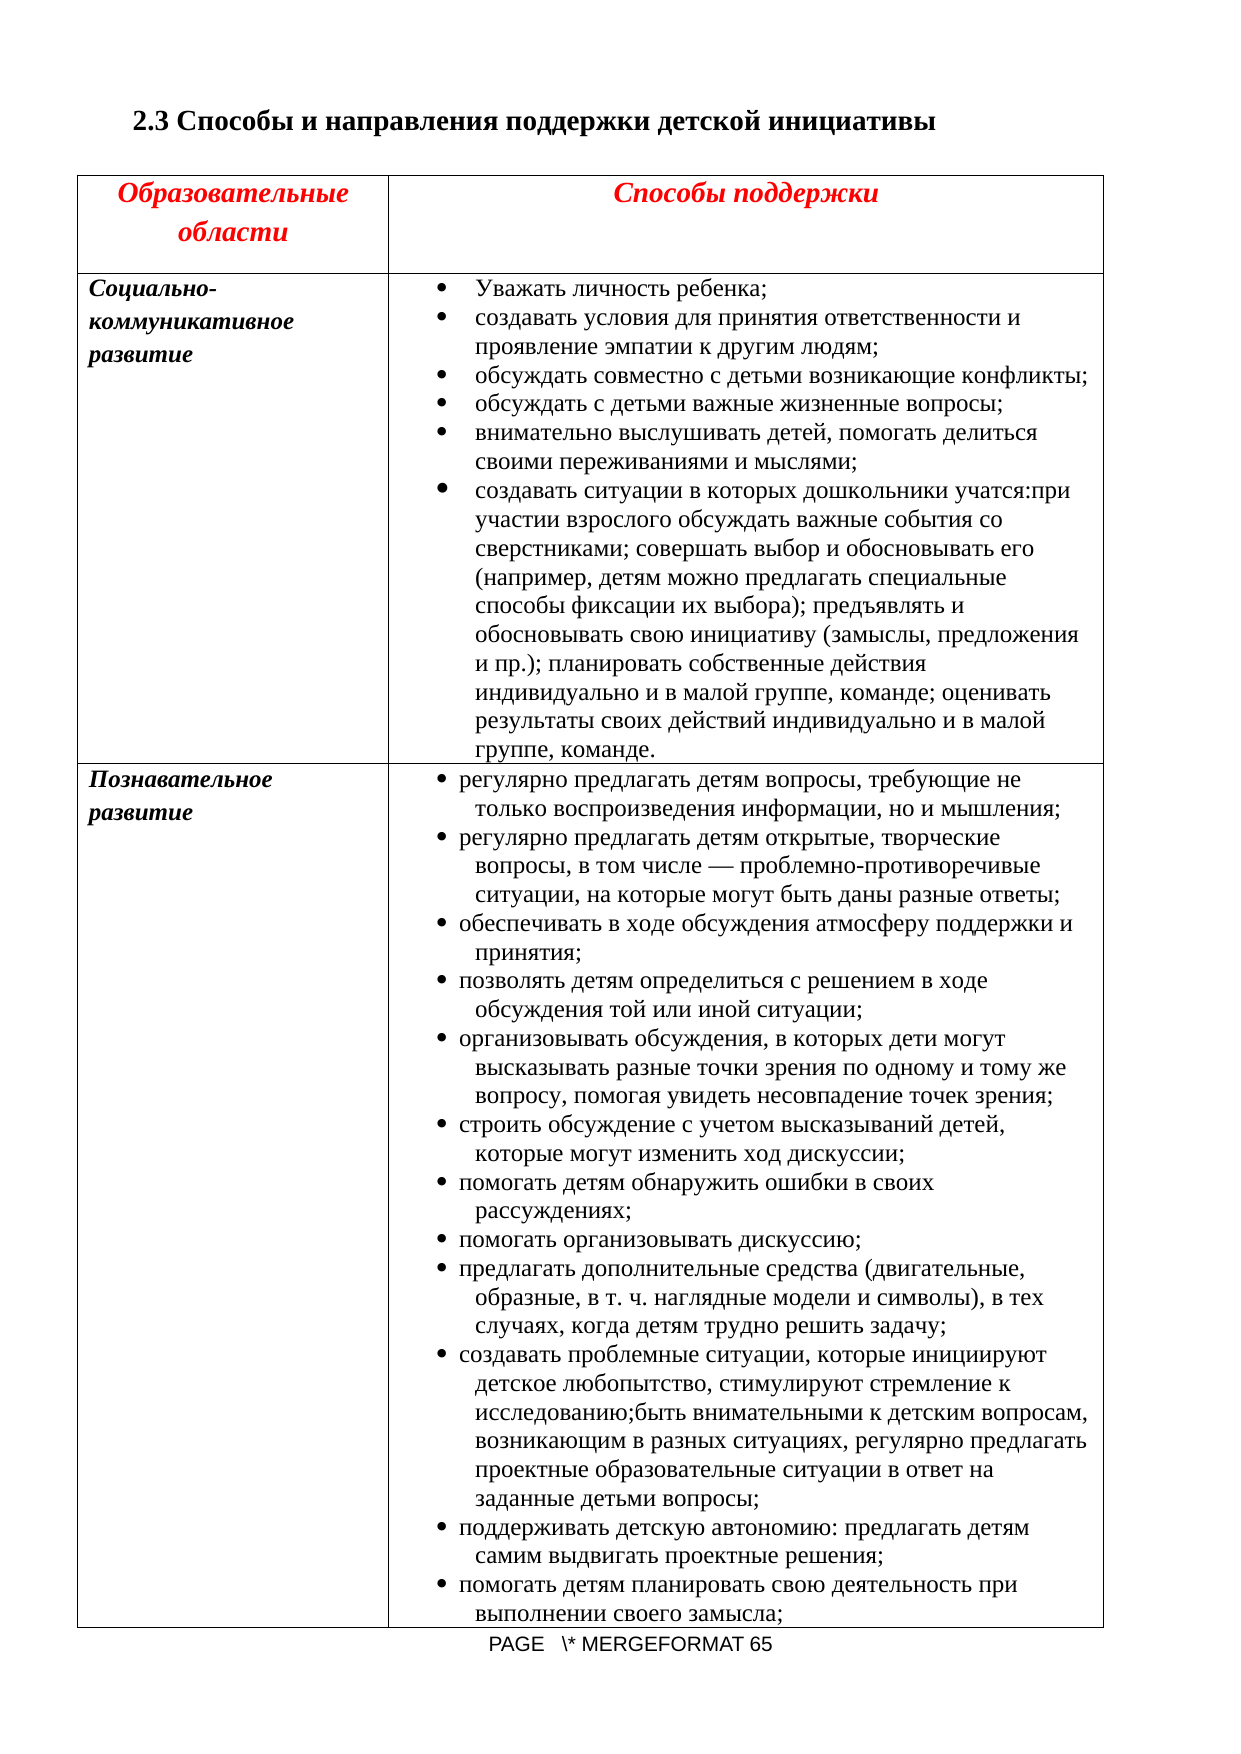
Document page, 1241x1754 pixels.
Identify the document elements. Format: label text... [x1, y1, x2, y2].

text 2.3 Способы и направления поддержки детской инициативы [89, 103, 1167, 137]
table_cell Уважать личность ребенка; создавать условия для принятия ответственности и проявление эмпатии к другим людям; обсуждать совместно с детьми возникающие конфликты; обсуждать с детьми важные жизненные вопросы; внимательно выслушивать детей, помогать делиться своими переживаниями и мыслями; создавать ситуации в которых дошкольники учатся:при участии взрослого обсуждать важные события со сверстниками; совершать выбор и обосновывать его (например, детям можно предлагать специальные способы фиксации их выбора); предъявлять и обосновывать свою инициативу (замыслы, предложения и пр.); планировать собственные действия индивидуально и в малой группе, команде; оценивать результаты своих действий индивидуально и в малой группе, команде. [389, 274, 1103, 763]
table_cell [389, 764, 1103, 1627]
table_cell Социально-коммуникативное развитие [78, 274, 388, 763]
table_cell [78, 764, 388, 1627]
table_header Образовательные области [78, 176, 388, 272]
table_header Способы поддержки [389, 176, 1103, 272]
